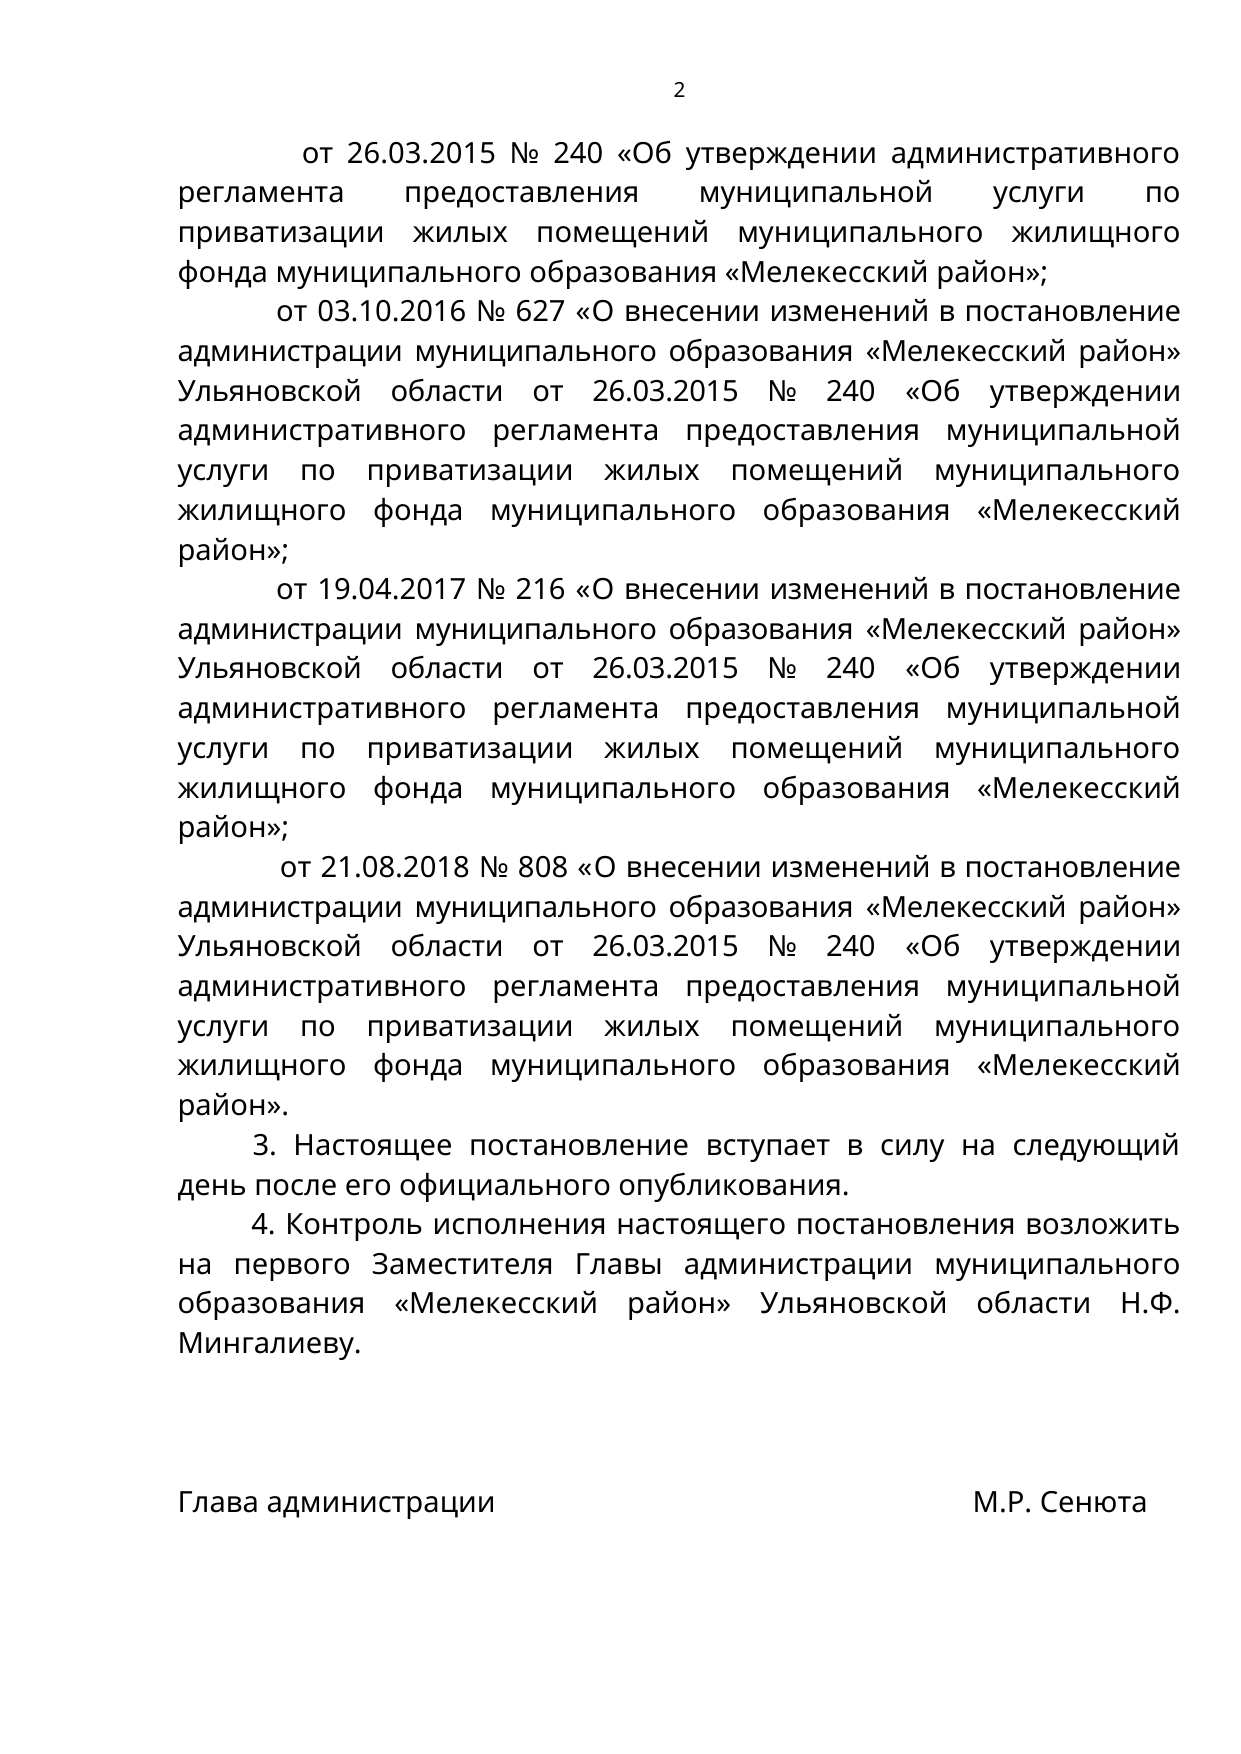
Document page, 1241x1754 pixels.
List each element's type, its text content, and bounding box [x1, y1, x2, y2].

text 3. Настоящее постановление вступает в силу на следующий день после его официального опубликования. [177, 1124, 1181, 1203]
text от 26.03.2015 № 240 «Об утверждении административного регламента предоставления муниципальной услуги по приватизации жилых помещений муниципального жилищного фонда муниципального образования «Мелекесский район»; [177, 132, 1181, 291]
text от 21.08.2018 № 808 «О внесении изменений в постановление администрации муниципального образования «Мелекесский район» Ульяновской области от 26.03.2015 № 240 «Об утверждении административного регламента предоставления муниципальной услуги по приватизации жилых помещений муниципального жилищного фонда муниципального образования «Мелекесский район». [177, 846, 1181, 1124]
text от 19.04.2017 № 216 «О внесении изменений в постановление администрации муниципального образования «Мелекесский район» Ульяновской области от 26.03.2015 № 240 «Об утверждении административного регламента предоставления муниципальной услуги по приватизации жилых помещений муниципального жилищного фонда муниципального образования «Мелекесский район»; [177, 568, 1181, 846]
text 4. Контроль исполнения настоящего постановления возложить на первого Заместителя Главы администрации муниципального образования «Мелекесский район» Ульяновской области Н.Ф. Мингалиеву. [177, 1203, 1181, 1362]
text Глава администрации М.Р. Сенюта [177, 1481, 1181, 1521]
text от 03.10.2016 № 627 «О внесении изменений в постановление администрации муниципального образования «Мелекесский район» Ульяновской области от 26.03.2015 № 240 «Об утверждении административного регламента предоставления муниципальной услуги по приватизации жилых помещений муниципального жилищного фонда муниципального образования «Мелекесский район»; [177, 291, 1181, 568]
